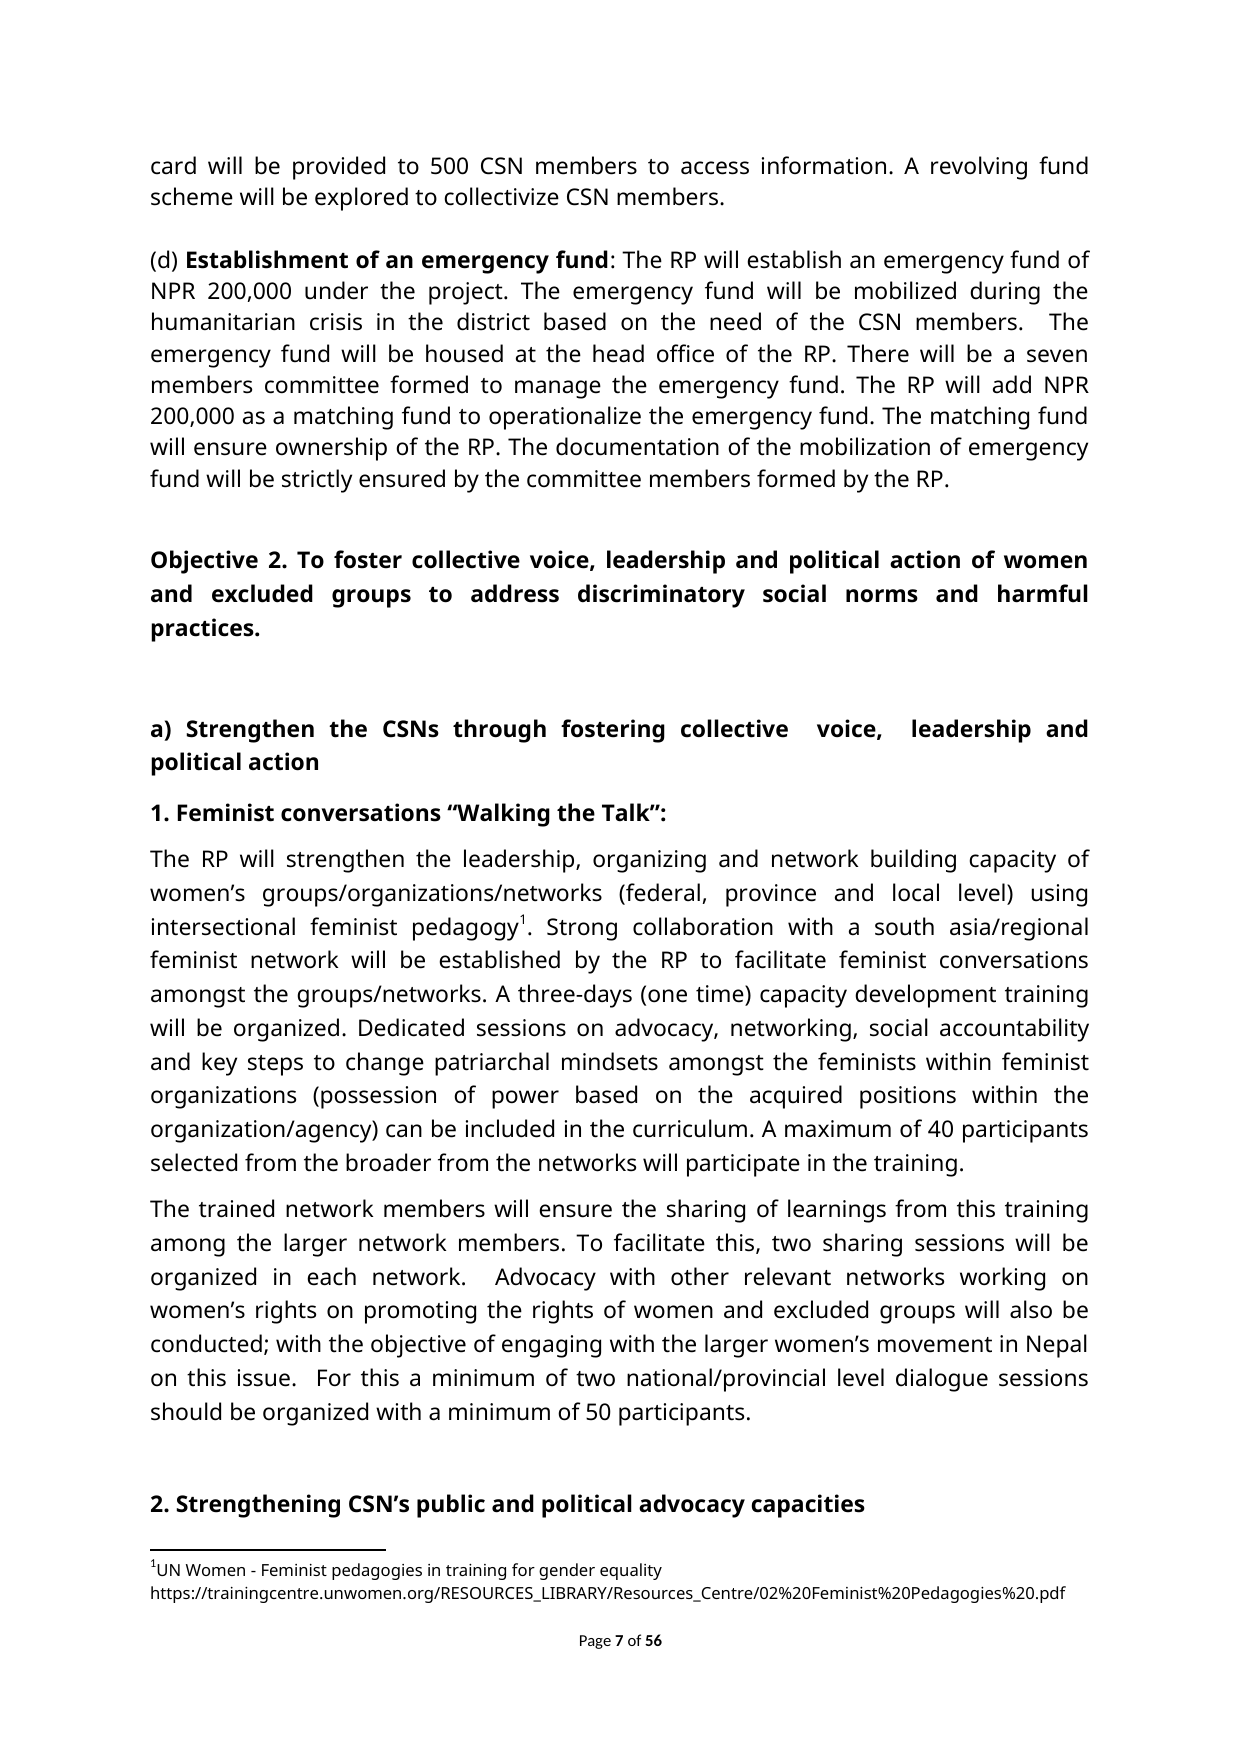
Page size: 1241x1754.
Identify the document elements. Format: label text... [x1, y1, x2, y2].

text 2. Strengthening CSN’s public and political advocacy capacities [150, 1488, 1090, 1519]
text (d) Establishment of an emergency fund: The RP will establish an emergency fund of NPR 200,000 under the project. The emergency fund will be mobilized during the humanitarian crisis in the district based on the need of the CSN members. The emergency fund will be housed at the head office of the RP. There will be a seven members committee formed to manage the emergency fund. The RP will add NPR 200,000 as a matching fund to operationalize the emergency fund. The matching fund will ensure ownership of the RP. The documentation of the mobilization of emergency fund will be strictly ensured by the committee members formed by the RP. [150, 244, 1090, 494]
text The trained network members will ensure the sharing of learnings from this training among the larger network members. To facilitate this, two sharing sessions will be organized in each network. Advocacy with other relevant networks working on women’s rights on promoting the rights of women and excluded groups will also be conducted; with the objective of engaging with the larger women’s movement in Nepal on this issue. For this a minimum of two national/provincial level dialogue sessions should be organized with a minimum of 50 participants. [150, 1193, 1090, 1427]
text The RP will strengthen the leadership, organizing and network building capacity of women’s groups/organizations/networks (federal, province and local level) using intersectional feminist pedagogy. Strong collaboration with a south asia/regional feminist network will be established by the RP to facilitate feminist conversations amongst the groups/networks. A three-days (one time) capacity development training will be organized. Dedicated sessions on advocacy, networking, social accountability and key steps to change patriarchal mindsets amongst the feminists within feminist organizations (possession of power based on the acquired positions within the organization/agency) can be included in the curriculum. A maximum of 40 participants selected from the broader from the networks will participate in the training. [150, 843, 1090, 1178]
text a) Strengthen the CSNs through fostering collective voice, leadership and political action [150, 712, 1090, 777]
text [150, 150, 1090, 212]
text Objective 2. To foster collective voice, leadership and political action of women and excluded groups to address discriminatory social norms and harmful practices. [150, 544, 1090, 643]
text 1. Feminist conversations “Walking the Talk”: [150, 797, 1090, 828]
